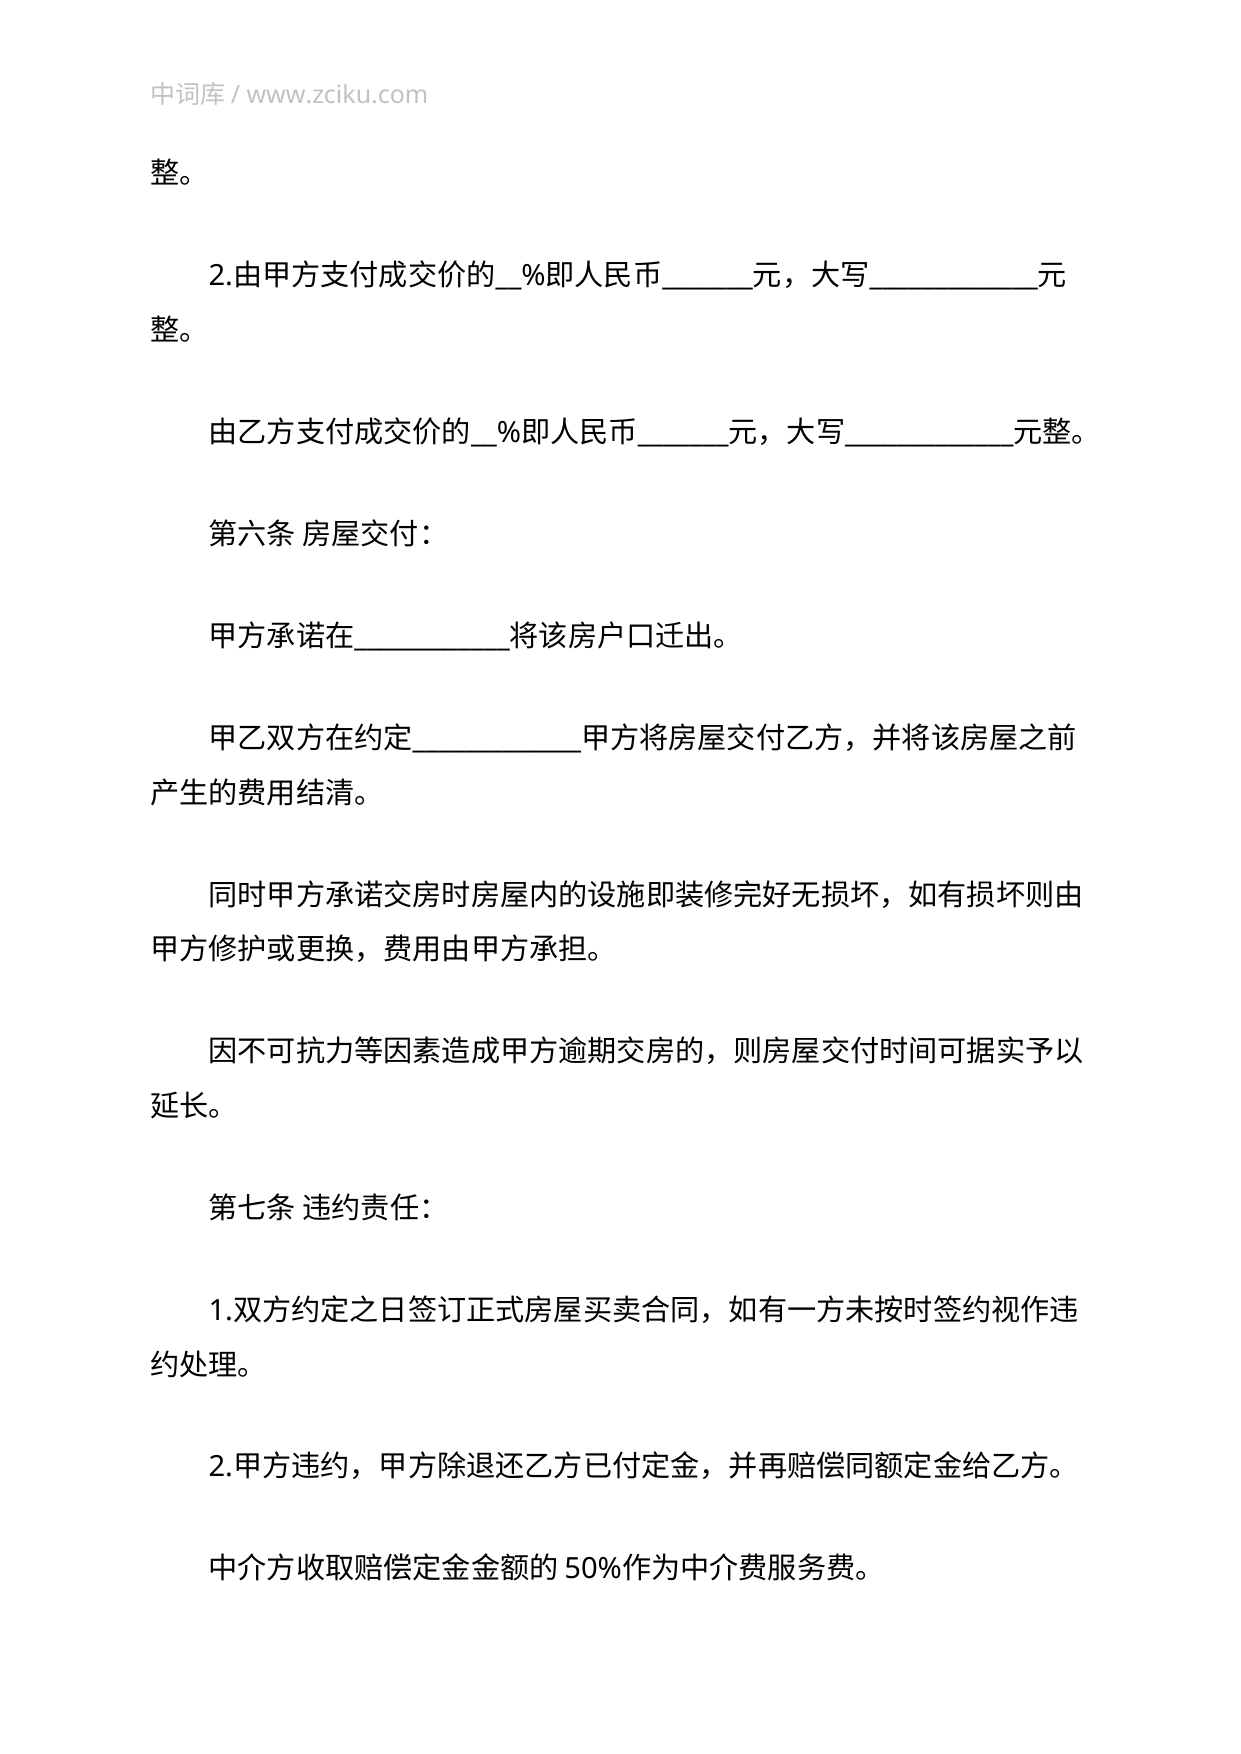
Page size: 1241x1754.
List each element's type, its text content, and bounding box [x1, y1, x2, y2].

text 因不可抗力等因素造成甲方逾期交房的，则房屋交付时间可据实予以延长。 [150, 1028, 1090, 1125]
text 2.甲方违约，甲方除退还乙方已付定金，并再赔偿同额定金给乙方。 [150, 1443, 1090, 1485]
text 同时甲方承诺交房时房屋内的设施即装修完好无损坏，如有损坏则由甲方修护或更换，费用由甲方承担。 [150, 871, 1090, 968]
text 甲乙双方在约定_____________甲方将房屋交付乙方，并将该房屋之前产生的费用结清。 [150, 714, 1090, 812]
text 2.由甲方支付成交价的__%即人民币_______元，大写_____________元整。 [150, 252, 1090, 349]
text 第六条 房屋交付： [150, 511, 1090, 553]
text 甲方承诺在____________将该房户口迁出。 [150, 612, 1090, 655]
text 中介方收取赔偿定金金额的50%作为中介费服务费。 [150, 1545, 1090, 1587]
text 由乙方支付成交价的__%即人民币_______元，大写_____________元整。 [150, 408, 1090, 451]
text 第七条 违约责任： [150, 1184, 1090, 1227]
text 1.双方约定之日签订正式房屋买卖合同，如有一方未按时签约视作违约处理。 [150, 1286, 1090, 1383]
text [150, 150, 1090, 192]
